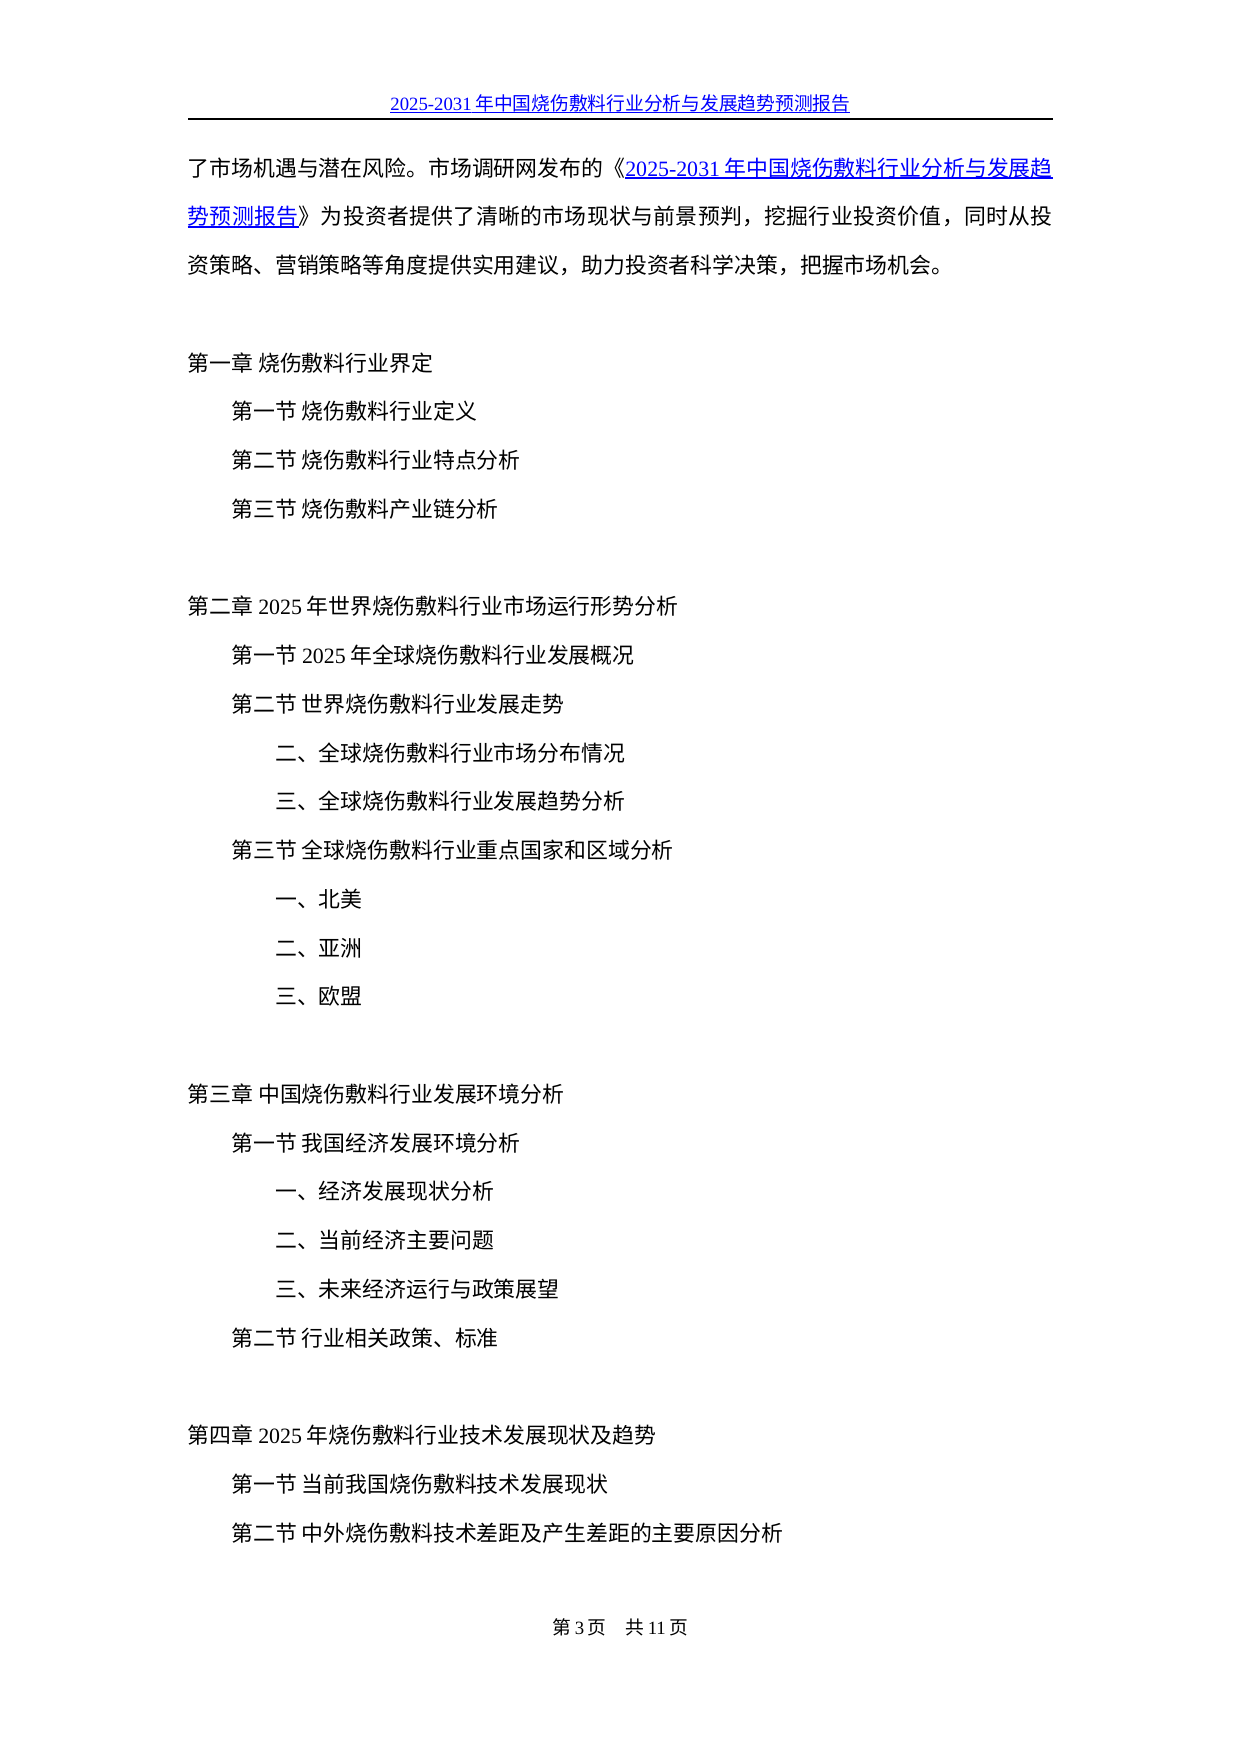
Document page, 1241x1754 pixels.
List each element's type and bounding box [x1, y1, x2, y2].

text [187, 150, 1053, 1548]
